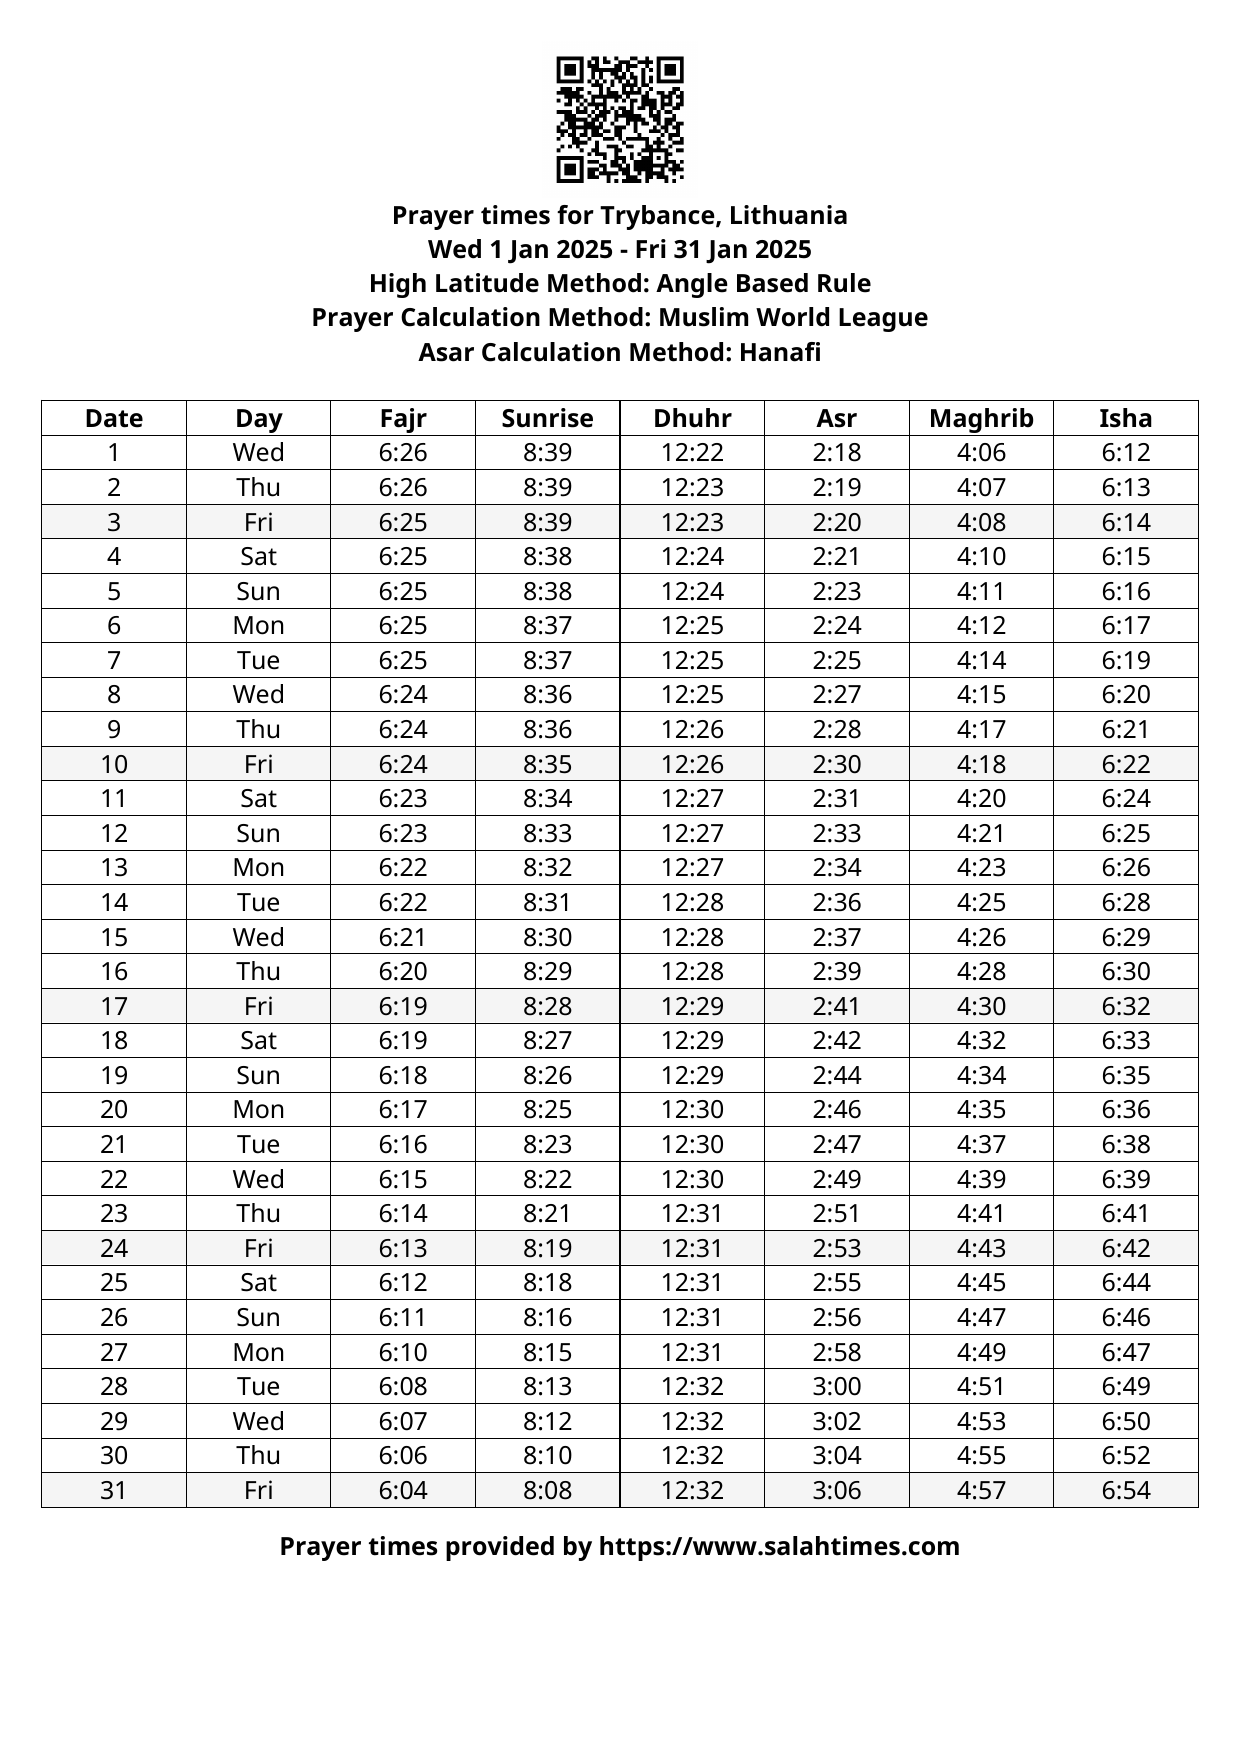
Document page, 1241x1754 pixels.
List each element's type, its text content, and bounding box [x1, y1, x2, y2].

table_cell 6:23 [331, 781, 475, 815]
table_cell 6:24 [331, 712, 475, 746]
table_cell 29 [42, 1404, 186, 1437]
table_cell Tue [187, 1127, 330, 1161]
table_cell 12:30 [621, 1093, 764, 1126]
table_cell 12:32 [621, 1473, 764, 1507]
table_cell 4:20 [910, 781, 1053, 815]
table_cell 6:29 [1054, 920, 1198, 953]
table_cell 2:24 [765, 609, 909, 642]
table_cell 4 [42, 539, 186, 573]
table_cell 5 [42, 574, 186, 607]
table_cell 8:25 [476, 1093, 619, 1126]
table_cell 2:47 [765, 1127, 909, 1161]
table_cell 4:12 [910, 609, 1053, 642]
table_cell 8:19 [476, 1231, 619, 1264]
table_header Fajr [331, 401, 475, 434]
table_cell Sat [187, 539, 330, 573]
table_cell 12:28 [621, 885, 764, 919]
table_cell 2:49 [765, 1162, 909, 1195]
picture [542, 41, 699, 198]
table_cell 4:15 [910, 678, 1053, 711]
table_cell 2:25 [765, 643, 909, 677]
table_cell 6:39 [1054, 1162, 1198, 1195]
table_cell Thu [187, 470, 330, 504]
table_cell 4:43 [910, 1231, 1053, 1264]
table_cell Thu [187, 954, 330, 988]
table_cell 28 [42, 1369, 186, 1403]
table_cell 8:16 [476, 1300, 619, 1334]
table_header Isha [1054, 401, 1198, 434]
table_cell 12:29 [621, 1024, 764, 1057]
table_cell 12:23 [621, 505, 764, 538]
table_cell 2:23 [765, 574, 909, 607]
table_cell 3:04 [765, 1439, 909, 1472]
table_cell 2:55 [765, 1266, 909, 1299]
table_cell 16 [42, 954, 186, 988]
table_cell 6:21 [1054, 712, 1198, 746]
table_cell 6:21 [331, 920, 475, 953]
table_cell 4:39 [910, 1162, 1053, 1195]
table_cell 4:45 [910, 1266, 1053, 1299]
table_cell 2:56 [765, 1300, 909, 1334]
table_header Date [42, 401, 186, 434]
table_cell Fri [187, 747, 330, 780]
table_cell 12:28 [621, 920, 764, 953]
table_cell Thu [187, 1439, 330, 1472]
table_cell 8:31 [476, 885, 619, 919]
table_cell 13 [42, 851, 186, 884]
table_cell 6:32 [1054, 989, 1198, 1022]
table_cell 8:36 [476, 678, 619, 711]
table_cell Sun [187, 1300, 330, 1334]
table_cell 12:31 [621, 1231, 764, 1264]
table_cell 12:30 [621, 1127, 764, 1161]
table_cell 6:16 [331, 1127, 475, 1161]
table_cell 12:32 [621, 1439, 764, 1472]
table_cell 6:16 [1054, 574, 1198, 607]
table_cell 3 [42, 505, 186, 538]
table_cell 6:30 [1054, 954, 1198, 988]
table_cell 12:22 [621, 436, 764, 469]
table_cell 2:58 [765, 1335, 909, 1368]
table_cell 8:37 [476, 643, 619, 677]
table_cell 6:25 [331, 643, 475, 677]
table_cell 2:42 [765, 1024, 909, 1057]
table_cell 8:39 [476, 470, 619, 504]
table_cell 6:26 [331, 436, 475, 469]
table_cell 12:29 [621, 1058, 764, 1092]
table_cell 4:28 [910, 954, 1053, 988]
table_cell 8:15 [476, 1335, 619, 1368]
table_cell 2:30 [765, 747, 909, 780]
table_cell 12:28 [621, 954, 764, 988]
table_cell Sat [187, 1024, 330, 1057]
table_cell 6:33 [1054, 1024, 1198, 1057]
table_cell 8:35 [476, 747, 619, 780]
table_cell 2:44 [765, 1058, 909, 1092]
table_cell 15 [42, 920, 186, 953]
table_cell 6:22 [1054, 747, 1198, 780]
table_cell 6:52 [1054, 1439, 1198, 1472]
table_cell 12:30 [621, 1162, 764, 1195]
table_cell 4:47 [910, 1300, 1053, 1334]
table_cell 18 [42, 1024, 186, 1057]
table_cell 6:15 [1054, 539, 1198, 573]
table_cell 12:26 [621, 747, 764, 780]
table_cell 8:28 [476, 989, 619, 1022]
table_cell Sun [187, 574, 330, 607]
table_cell 12:25 [621, 643, 764, 677]
table_cell 8:38 [476, 574, 619, 607]
table_cell 2:21 [765, 539, 909, 573]
table_cell 6:12 [331, 1266, 475, 1299]
table_cell 2 [42, 470, 186, 504]
table_cell 8 [42, 678, 186, 711]
table_cell 31 [42, 1473, 186, 1507]
table_cell Mon [187, 1335, 330, 1368]
table_cell 4:55 [910, 1439, 1053, 1472]
table_cell 2:53 [765, 1231, 909, 1264]
table_cell 6:19 [331, 1024, 475, 1057]
table_cell 4:21 [910, 816, 1053, 849]
table_cell 2:41 [765, 989, 909, 1022]
table_cell Wed [187, 1162, 330, 1195]
table_cell Thu [187, 712, 330, 746]
table_cell 12:23 [621, 470, 764, 504]
table_cell 12:26 [621, 712, 764, 746]
table_cell 6:14 [1054, 505, 1198, 538]
table_header Asr [765, 401, 909, 434]
table_cell 6:49 [1054, 1369, 1198, 1403]
table_cell 8:32 [476, 851, 619, 884]
table_header Sunrise [476, 401, 619, 434]
table_cell Wed [187, 678, 330, 711]
table_cell 6:26 [331, 470, 475, 504]
table_cell 3:00 [765, 1369, 909, 1403]
table_cell 1 [42, 436, 186, 469]
table_cell 12:31 [621, 1196, 764, 1230]
table_cell 2:19 [765, 470, 909, 504]
table_cell 11 [42, 781, 186, 815]
table_cell 2:28 [765, 712, 909, 746]
table_cell 8:38 [476, 539, 619, 573]
table_cell 6:23 [331, 816, 475, 849]
table_cell 19 [42, 1058, 186, 1092]
table_cell 6:42 [1054, 1231, 1198, 1264]
table_cell 20 [42, 1093, 186, 1126]
table_cell 12:32 [621, 1369, 764, 1403]
table_cell Tue [187, 885, 330, 919]
table_cell 2:33 [765, 816, 909, 849]
text Wed 1 Jan 2025 - Fri 31 Jan 2025 [42, 232, 1198, 266]
table_cell 2:27 [765, 678, 909, 711]
table_cell 8:18 [476, 1266, 619, 1299]
table_cell 2:46 [765, 1093, 909, 1126]
table_cell 8:33 [476, 816, 619, 849]
table_cell 21 [42, 1127, 186, 1161]
table_cell 9 [42, 712, 186, 746]
table_cell Tue [187, 1369, 330, 1403]
table_cell 8:22 [476, 1162, 619, 1195]
table_cell 6:25 [331, 574, 475, 607]
table_cell 4:49 [910, 1335, 1053, 1368]
table_cell 6:26 [1054, 851, 1198, 884]
table_cell Sun [187, 1058, 330, 1092]
table_cell 12:27 [621, 851, 764, 884]
table_cell 6:22 [331, 885, 475, 919]
table_cell 8:08 [476, 1473, 619, 1507]
table_cell 6:28 [1054, 885, 1198, 919]
table_cell 6:06 [331, 1439, 475, 1472]
table_cell 6:41 [1054, 1196, 1198, 1230]
text Prayer times for Trybance, Lithuania [42, 198, 1198, 232]
table_cell 8:23 [476, 1127, 619, 1161]
table_cell 6:46 [1054, 1300, 1198, 1334]
table_cell 17 [42, 989, 186, 1022]
table_cell 30 [42, 1439, 186, 1472]
table_cell 6:44 [1054, 1266, 1198, 1299]
table_cell 12:29 [621, 989, 764, 1022]
table_cell 12:31 [621, 1266, 764, 1299]
table_cell 2:20 [765, 505, 909, 538]
table_cell Sat [187, 1266, 330, 1299]
table_cell Wed [187, 436, 330, 469]
table_cell 2:37 [765, 920, 909, 953]
table_cell 4:51 [910, 1369, 1053, 1403]
table_cell 8:29 [476, 954, 619, 988]
table_cell 6:36 [1054, 1093, 1198, 1126]
table_cell 12:27 [621, 781, 764, 815]
table_cell 4:30 [910, 989, 1053, 1022]
table_cell 4:23 [910, 851, 1053, 884]
table_cell 4:35 [910, 1093, 1053, 1126]
table_cell 6:10 [331, 1335, 475, 1368]
table_cell 6:04 [331, 1473, 475, 1507]
table_cell 4:25 [910, 885, 1053, 919]
table_cell 27 [42, 1335, 186, 1368]
table_cell 4:11 [910, 574, 1053, 607]
table_cell 6:24 [331, 747, 475, 780]
table_cell 2:34 [765, 851, 909, 884]
table_cell Mon [187, 851, 330, 884]
table_cell 6:13 [331, 1231, 475, 1264]
table_cell 14 [42, 885, 186, 919]
table_cell Tue [187, 643, 330, 677]
table_cell 4:53 [910, 1404, 1053, 1437]
table_cell 8:13 [476, 1369, 619, 1403]
table_cell 8:10 [476, 1439, 619, 1472]
table_cell 4:26 [910, 920, 1053, 953]
table_cell 12:24 [621, 574, 764, 607]
table_cell 12:25 [621, 609, 764, 642]
table_cell 7 [42, 643, 186, 677]
table_cell 2:39 [765, 954, 909, 988]
table_cell 2:18 [765, 436, 909, 469]
table_cell 6:08 [331, 1369, 475, 1403]
table_cell 4:41 [910, 1196, 1053, 1230]
table_cell 6:38 [1054, 1127, 1198, 1161]
table_cell 6:54 [1054, 1473, 1198, 1507]
table_cell 3:06 [765, 1473, 909, 1507]
table_cell 8:39 [476, 436, 619, 469]
table_cell 6:20 [1054, 678, 1198, 711]
table_cell 4:17 [910, 712, 1053, 746]
table_cell 6:25 [331, 609, 475, 642]
table_cell 3:02 [765, 1404, 909, 1437]
table_cell 12:27 [621, 816, 764, 849]
table_cell Fri [187, 1231, 330, 1264]
table_cell 6:15 [331, 1162, 475, 1195]
table_cell 23 [42, 1196, 186, 1230]
table_cell 12:25 [621, 678, 764, 711]
table_cell 6:47 [1054, 1335, 1198, 1368]
table_cell 22 [42, 1162, 186, 1195]
table_cell 8:30 [476, 920, 619, 953]
table_cell 6:50 [1054, 1404, 1198, 1437]
text Prayer times provided by https://www.salahtimes.com [42, 1528, 1198, 1563]
table_header Day [187, 401, 330, 434]
table_cell 6:18 [331, 1058, 475, 1092]
table_cell 10 [42, 747, 186, 780]
table_cell Fri [187, 505, 330, 538]
table_cell 24 [42, 1231, 186, 1264]
table_cell Fri [187, 1473, 330, 1507]
table_cell 6:07 [331, 1404, 475, 1437]
table_cell 6:22 [331, 851, 475, 884]
table_cell 6:17 [1054, 609, 1198, 642]
table_cell 8:21 [476, 1196, 619, 1230]
table_cell Mon [187, 1093, 330, 1126]
table_cell Sat [187, 781, 330, 815]
table_header Maghrib [910, 401, 1053, 434]
table_cell 4:18 [910, 747, 1053, 780]
table_cell 8:36 [476, 712, 619, 746]
table_cell 2:31 [765, 781, 909, 815]
text Prayer Calculation Method: Muslim World League [42, 300, 1198, 334]
table_cell 4:10 [910, 539, 1053, 573]
table_cell 6:35 [1054, 1058, 1198, 1092]
table_cell 6:14 [331, 1196, 475, 1230]
table_cell 4:57 [910, 1473, 1053, 1507]
table_cell 4:34 [910, 1058, 1053, 1092]
table_cell 26 [42, 1300, 186, 1334]
table_cell 8:37 [476, 609, 619, 642]
table_cell 6:24 [1054, 781, 1198, 815]
table_cell 8:12 [476, 1404, 619, 1437]
table_cell 6:13 [1054, 470, 1198, 504]
table_cell 4:14 [910, 643, 1053, 677]
table_cell Mon [187, 609, 330, 642]
table_cell 6:11 [331, 1300, 475, 1334]
table_cell Sun [187, 816, 330, 849]
table_cell 2:36 [765, 885, 909, 919]
table_cell 6:25 [331, 505, 475, 538]
table_header Dhuhr [621, 401, 764, 434]
table_cell 6:17 [331, 1093, 475, 1126]
table_cell 4:37 [910, 1127, 1053, 1161]
table_cell 6:20 [331, 954, 475, 988]
table_cell 6:19 [331, 989, 475, 1022]
table_cell 6:19 [1054, 643, 1198, 677]
table_cell 12:24 [621, 539, 764, 573]
table_cell 12:31 [621, 1335, 764, 1368]
table_cell 4:32 [910, 1024, 1053, 1057]
table_cell 6 [42, 609, 186, 642]
table_cell 6:24 [331, 678, 475, 711]
table_cell 4:08 [910, 505, 1053, 538]
table_cell 12:31 [621, 1300, 764, 1334]
table_cell 6:25 [1054, 816, 1198, 849]
table_cell 8:27 [476, 1024, 619, 1057]
table_cell 25 [42, 1266, 186, 1299]
table_cell 2:51 [765, 1196, 909, 1230]
table_cell 6:25 [331, 539, 475, 573]
table_cell 6:12 [1054, 436, 1198, 469]
text High Latitude Method: Angle Based Rule [42, 266, 1198, 300]
table_cell 8:34 [476, 781, 619, 815]
table_cell 4:06 [910, 436, 1053, 469]
table_cell 12 [42, 816, 186, 849]
table_cell Wed [187, 1404, 330, 1437]
table_cell Thu [187, 1196, 330, 1230]
table_cell Wed [187, 920, 330, 953]
table_cell 4:07 [910, 470, 1053, 504]
table_cell Fri [187, 989, 330, 1022]
table_cell 8:26 [476, 1058, 619, 1092]
table_cell 12:32 [621, 1404, 764, 1437]
table_cell 8:39 [476, 505, 619, 538]
text Asar Calculation Method: Hanafi [42, 334, 1198, 368]
